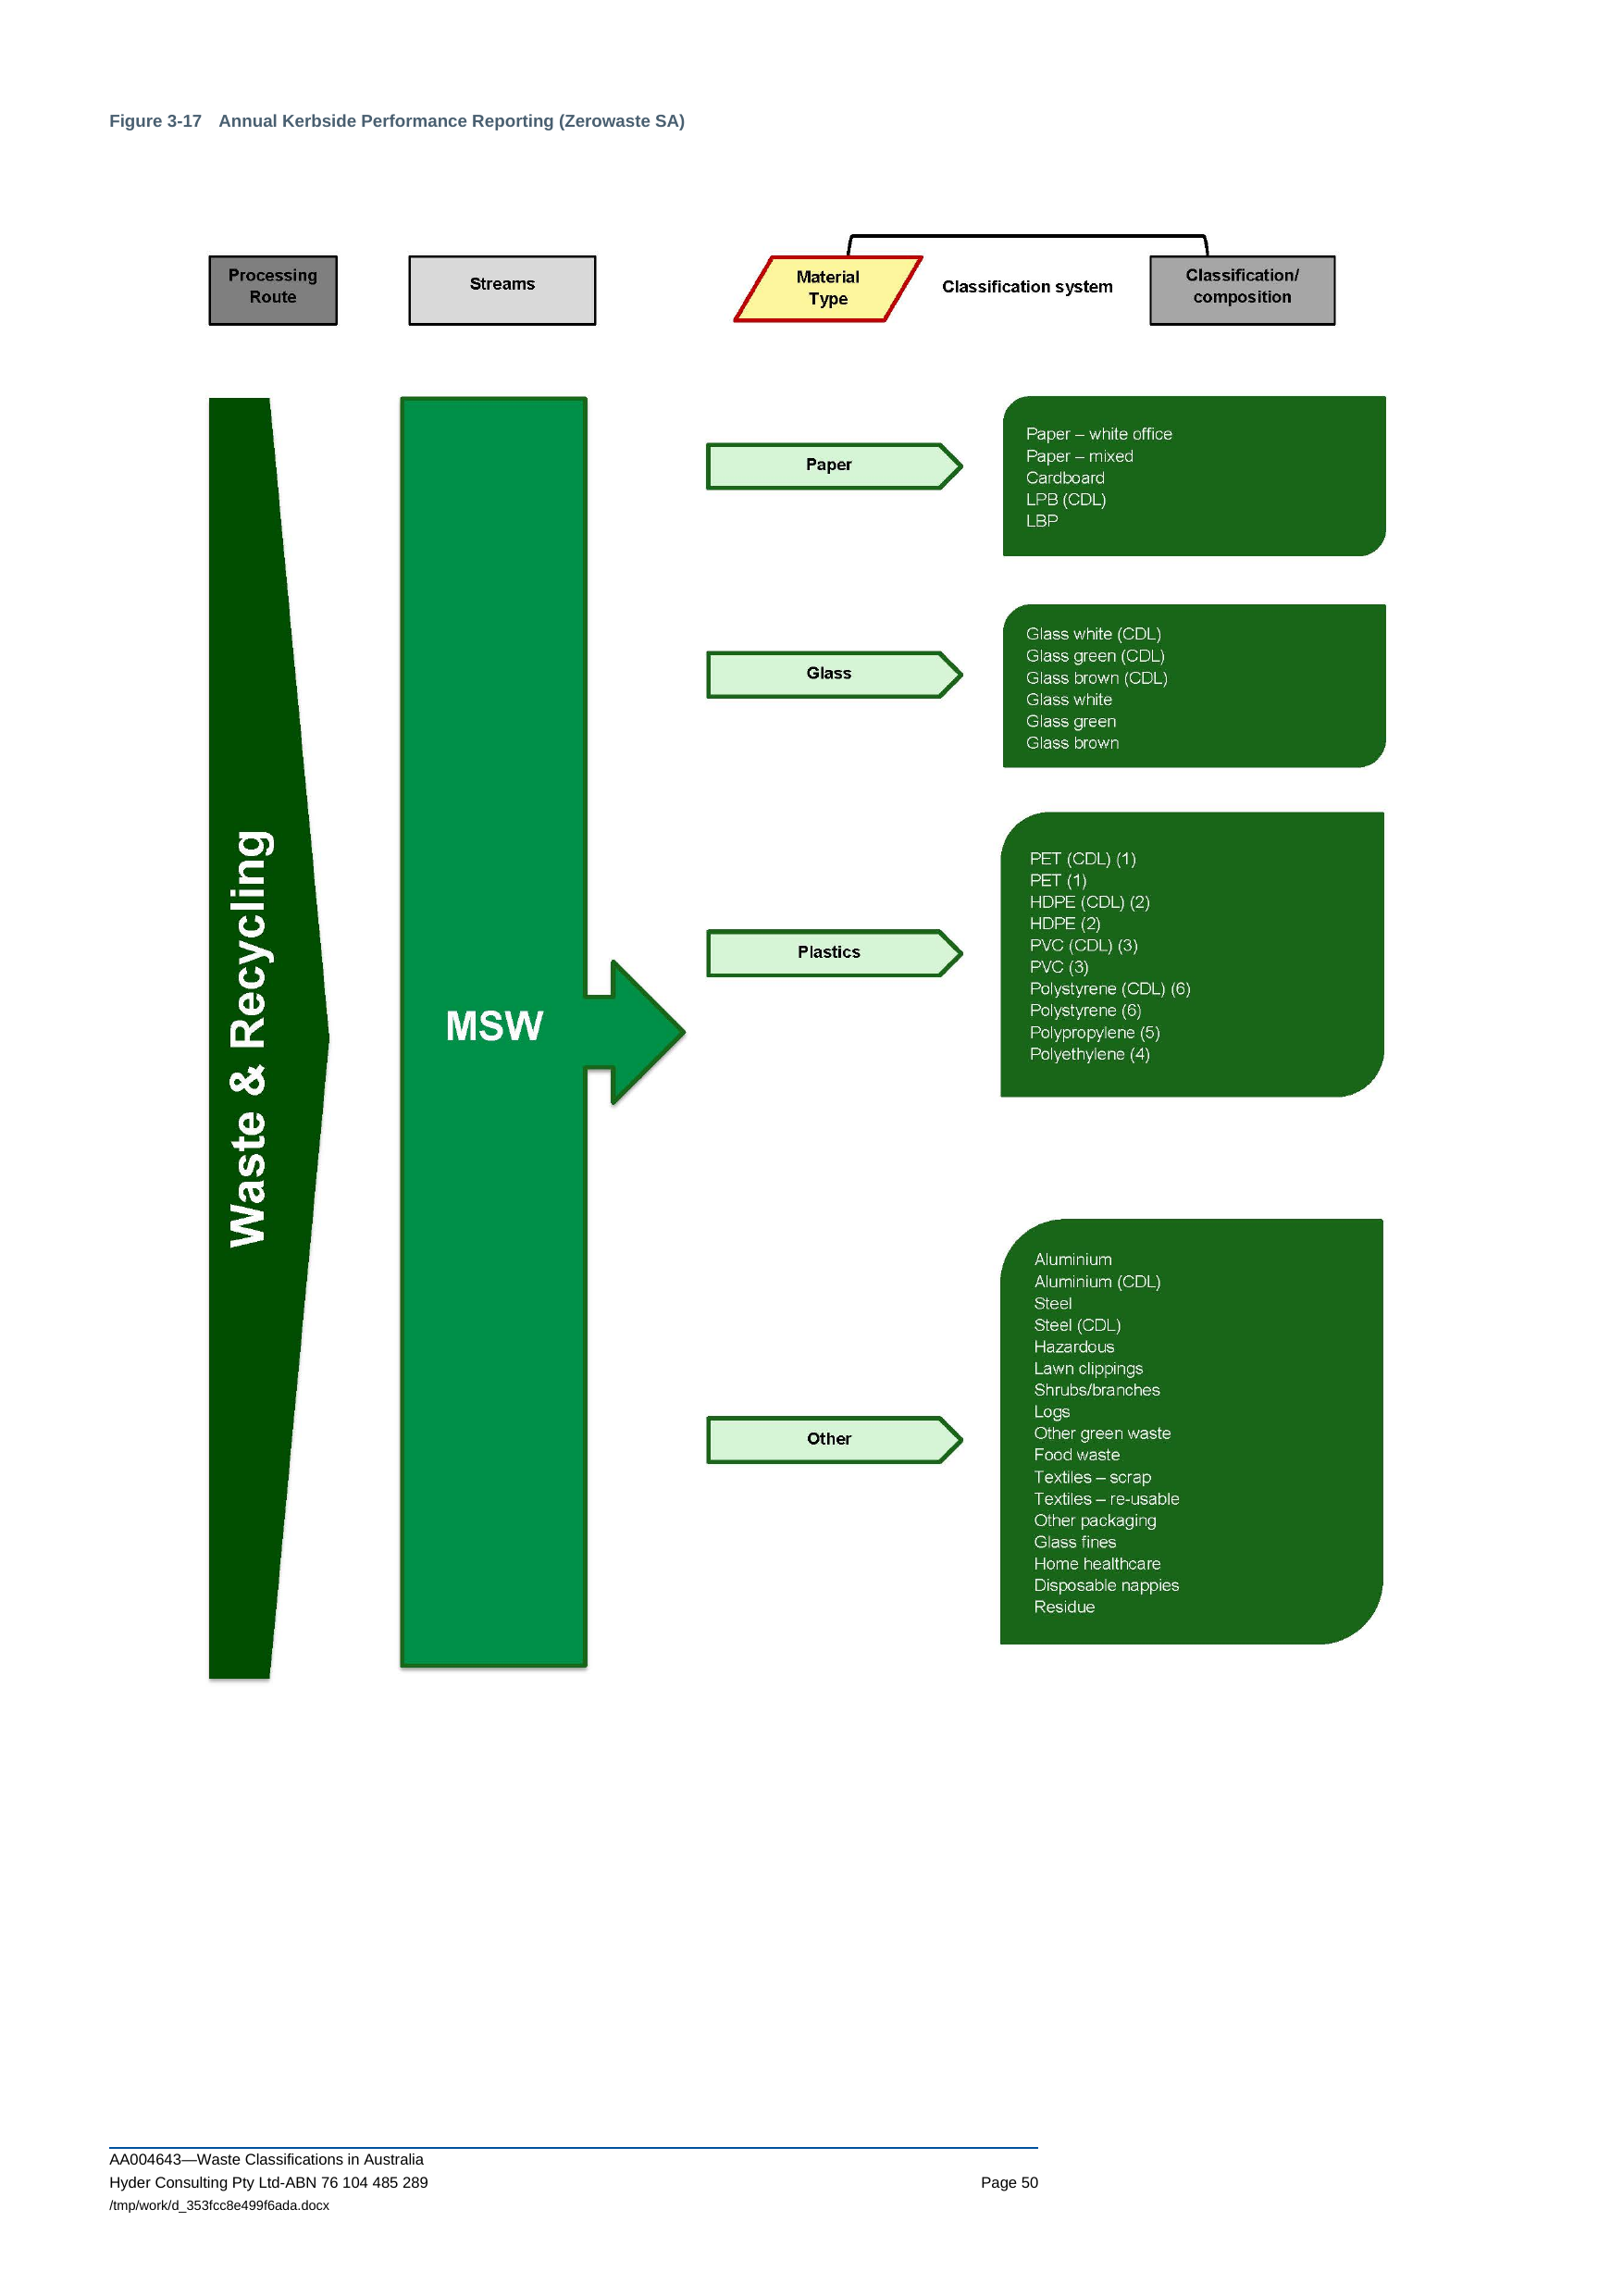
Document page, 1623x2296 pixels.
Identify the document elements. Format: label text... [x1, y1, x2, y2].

text Figure 3-17 Annual Kerbside Performance Reporting (Zerowaste SA) [109, 111, 1514, 130]
picture [109, 130, 1514, 2118]
